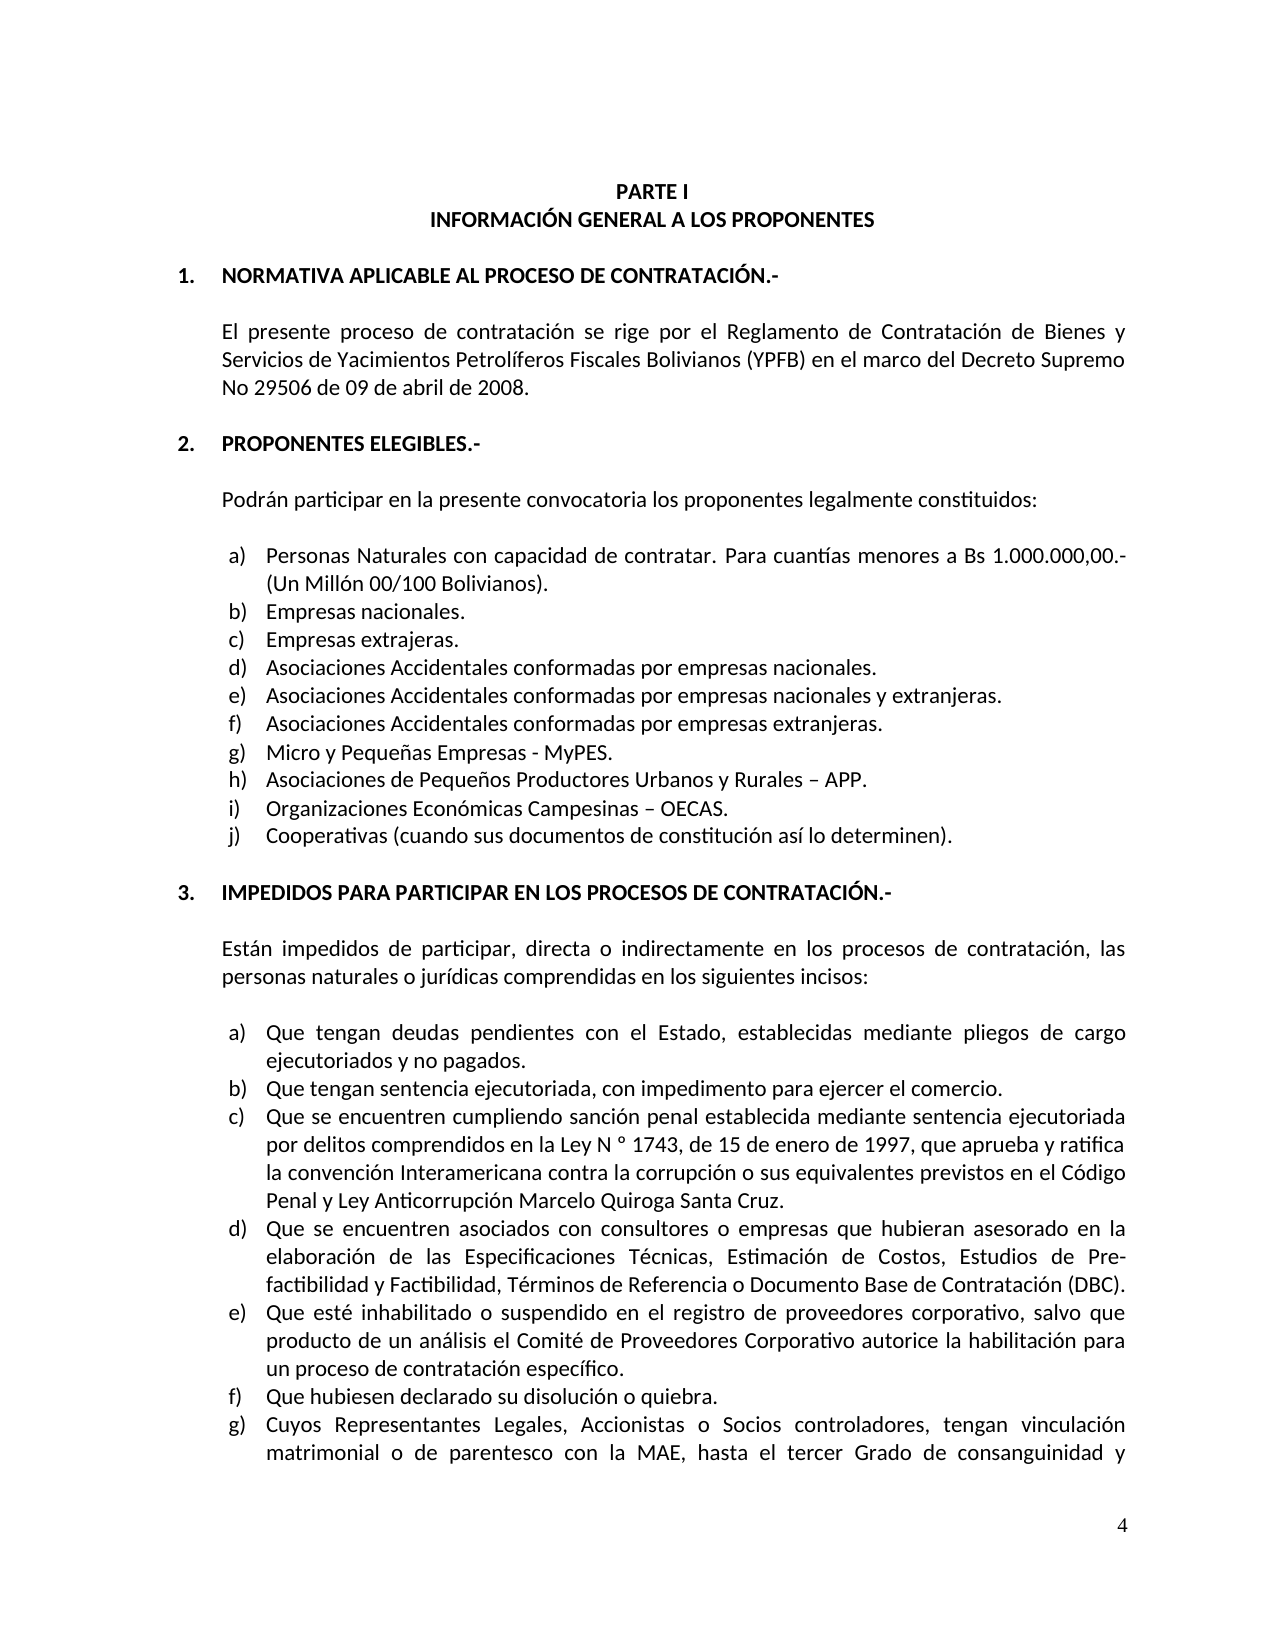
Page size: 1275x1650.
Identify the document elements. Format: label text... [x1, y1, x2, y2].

list Podrán participar en la presente convocatoria los proponentes legalmente constituidos: [222, 485, 1127, 513]
list Cooperativas (cuando sus documentos de constitución así lo determinen). [228, 822, 1127, 850]
list Asociaciones de Pequeños Productores Urbanos y Rurales – APP. [228, 766, 1127, 794]
list PROPONENTES ELEGIBLES.- [177, 429, 1127, 457]
text INFORMACIÓN GENERAL A LOS PROPONENTES [177, 205, 1127, 233]
list Que tengan sentencia ejecutoriada, con impedimento para ejercer el comercio. [228, 1074, 1127, 1102]
list Que tengan deudas pendientes con el Estado, establecidas mediante pliegos de cargo ejecutoriados y no pagados. [228, 1018, 1127, 1074]
list Están impedidos de participar, directa o indirectamente en los procesos de contratación, las personas naturales o jurídicas comprendidas en los siguientes incisos: [222, 934, 1127, 990]
list Que se encuentren asociados con consultores o empresas que hubieran asesorado en la elaboración de las Especificaciones Técnicas, Estimación de Costos, Estudios de Pre-factibilidad y Factibilidad, Términos de Referencia o Documento Base de Contratación (DBC). [228, 1214, 1127, 1298]
list Asociaciones Accidentales conformadas por empresas nacionales. [228, 653, 1127, 682]
list Organizaciones Económicas Campesinas – OECAS. [228, 794, 1127, 822]
list NORMATIVA APLICABLE AL PROCESO DE CONTRATACIÓN.- [177, 261, 1127, 289]
list IMPEDIDOS PARA PARTICIPAR EN LOS PROCESOS DE CONTRATACIÓN.- [177, 878, 1127, 906]
list Micro y Pequeñas Empresas - MyPES. [228, 738, 1127, 766]
list Empresas extrajeras. [228, 626, 1127, 653]
text PARTE I [177, 177, 1127, 205]
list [228, 1410, 1127, 1466]
list Asociaciones Accidentales conformadas por empresas nacionales y extranjeras. [228, 682, 1127, 709]
list Que hubiesen declarado su disolución o quiebra. [228, 1382, 1127, 1410]
list Que se encuentren cumpliendo sanción penal establecida mediante sentencia ejecutoriada por delitos comprendidos en la Ley N º 1743, de 15 de enero de 1997, que aprueba y ratifica la convención Interamericana contra la corrupción o sus equivalentes previstos en el Código Penal y Ley Anticorrupción Marcelo Quiroga Santa Cruz. [228, 1102, 1127, 1214]
text El presente proceso de contratación se rige por el Reglamento de Contratación de Bienes y Servicios de Yacimientos Petrolíferos Fiscales Bolivianos (YPFB) en el marco del Decreto Supremo No 29506 de 09 de abril de 2008. [222, 317, 1127, 401]
list Que esté inhabilitado o suspendido en el registro de proveedores corporativo, salvo que producto de un análisis el Comité de Proveedores Corporativo autorice la habilitación para un proceso de contratación específico. [228, 1298, 1127, 1382]
list Asociaciones Accidentales conformadas por empresas extranjeras. [228, 709, 1127, 738]
list Personas Naturales con capacidad de contratar. Para cuantías menores a Bs 1.000.000,00.- (Un Millón 00/100 Bolivianos). [228, 541, 1127, 597]
list Empresas nacionales. [228, 597, 1127, 626]
